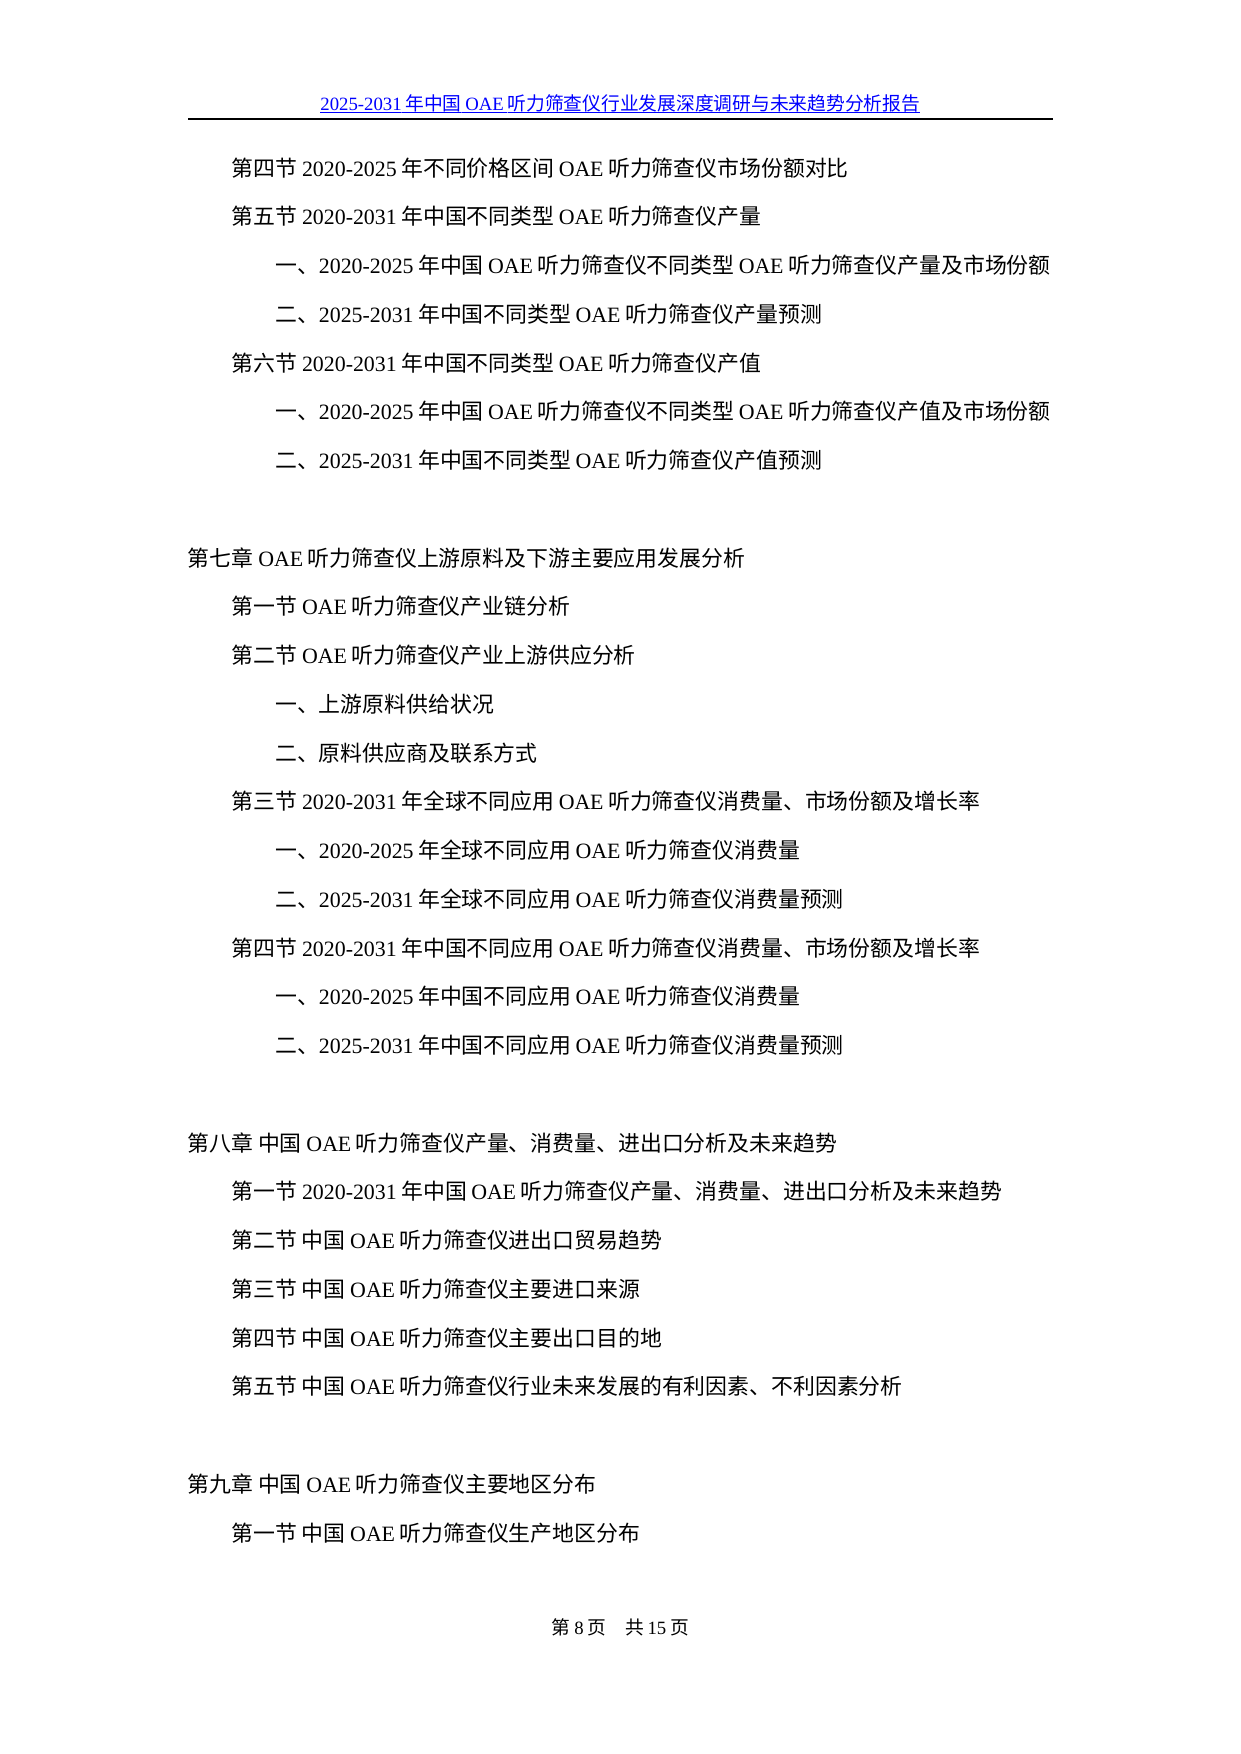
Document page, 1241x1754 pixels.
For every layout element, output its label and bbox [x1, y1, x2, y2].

text [187, 150, 1053, 1548]
